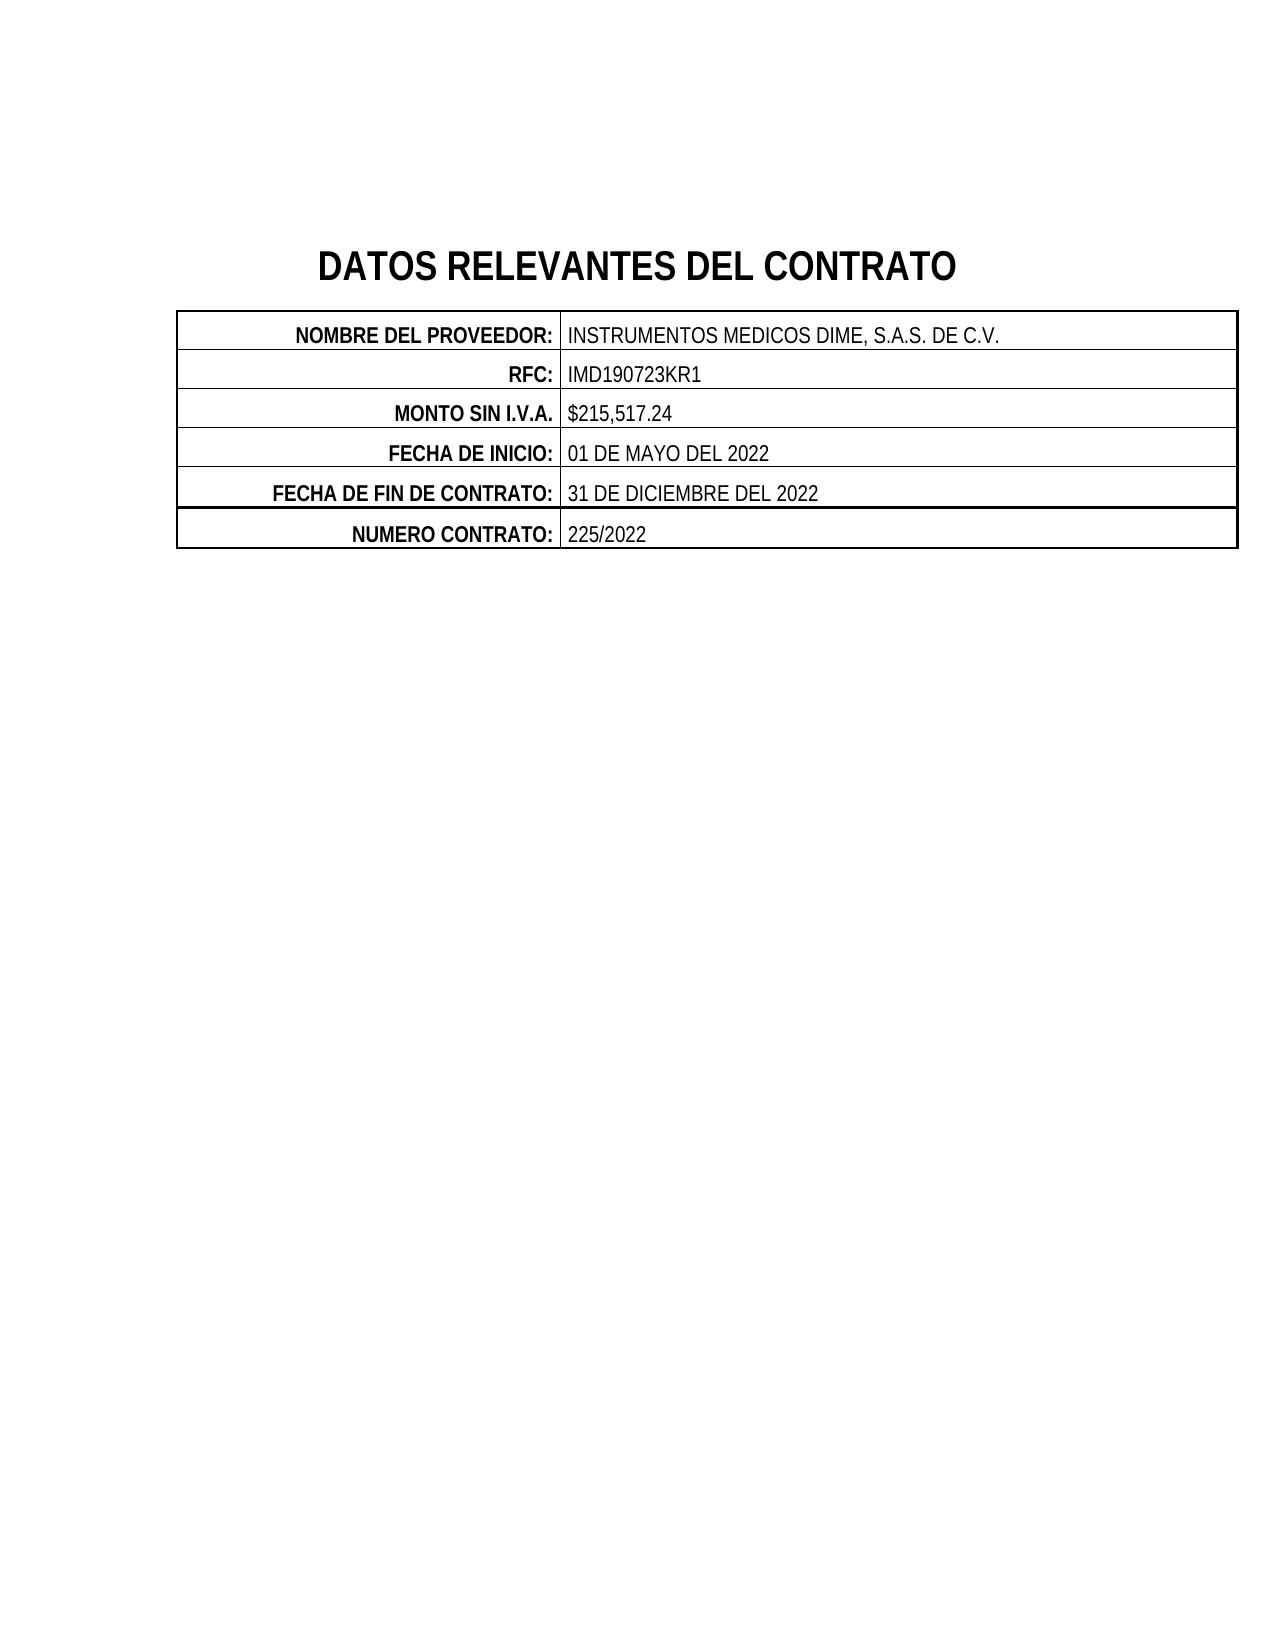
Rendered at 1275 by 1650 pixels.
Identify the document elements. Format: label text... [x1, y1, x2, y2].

text DATOS RELEVANTES DEL CONTRATO [177, 241, 1098, 289]
table_header INSTRUMENTOS MEDICOS DIME, S.A.S. DE C.V. [561, 312, 1236, 349]
table_cell FECHA DE INICIO: [178, 428, 560, 466]
table_header NOMBRE DEL PROVEEDOR: [178, 312, 560, 349]
table_cell NUMERO CONTRATO: [178, 509, 560, 547]
table_cell RFC: [178, 350, 560, 388]
table_cell 31 DE DICIEMBRE DEL 2022 [561, 467, 1236, 506]
table_cell 01 DE MAYO DEL 2022 [561, 428, 1236, 466]
table_cell IMD190723KR1 [561, 350, 1236, 388]
table_cell $215,517.24 [561, 389, 1236, 427]
table_cell MONTO SIN I.V.A. [178, 389, 560, 427]
table_cell FECHA DE FIN DE CONTRATO: [178, 467, 560, 506]
table_cell 225/2022 [561, 509, 1236, 547]
